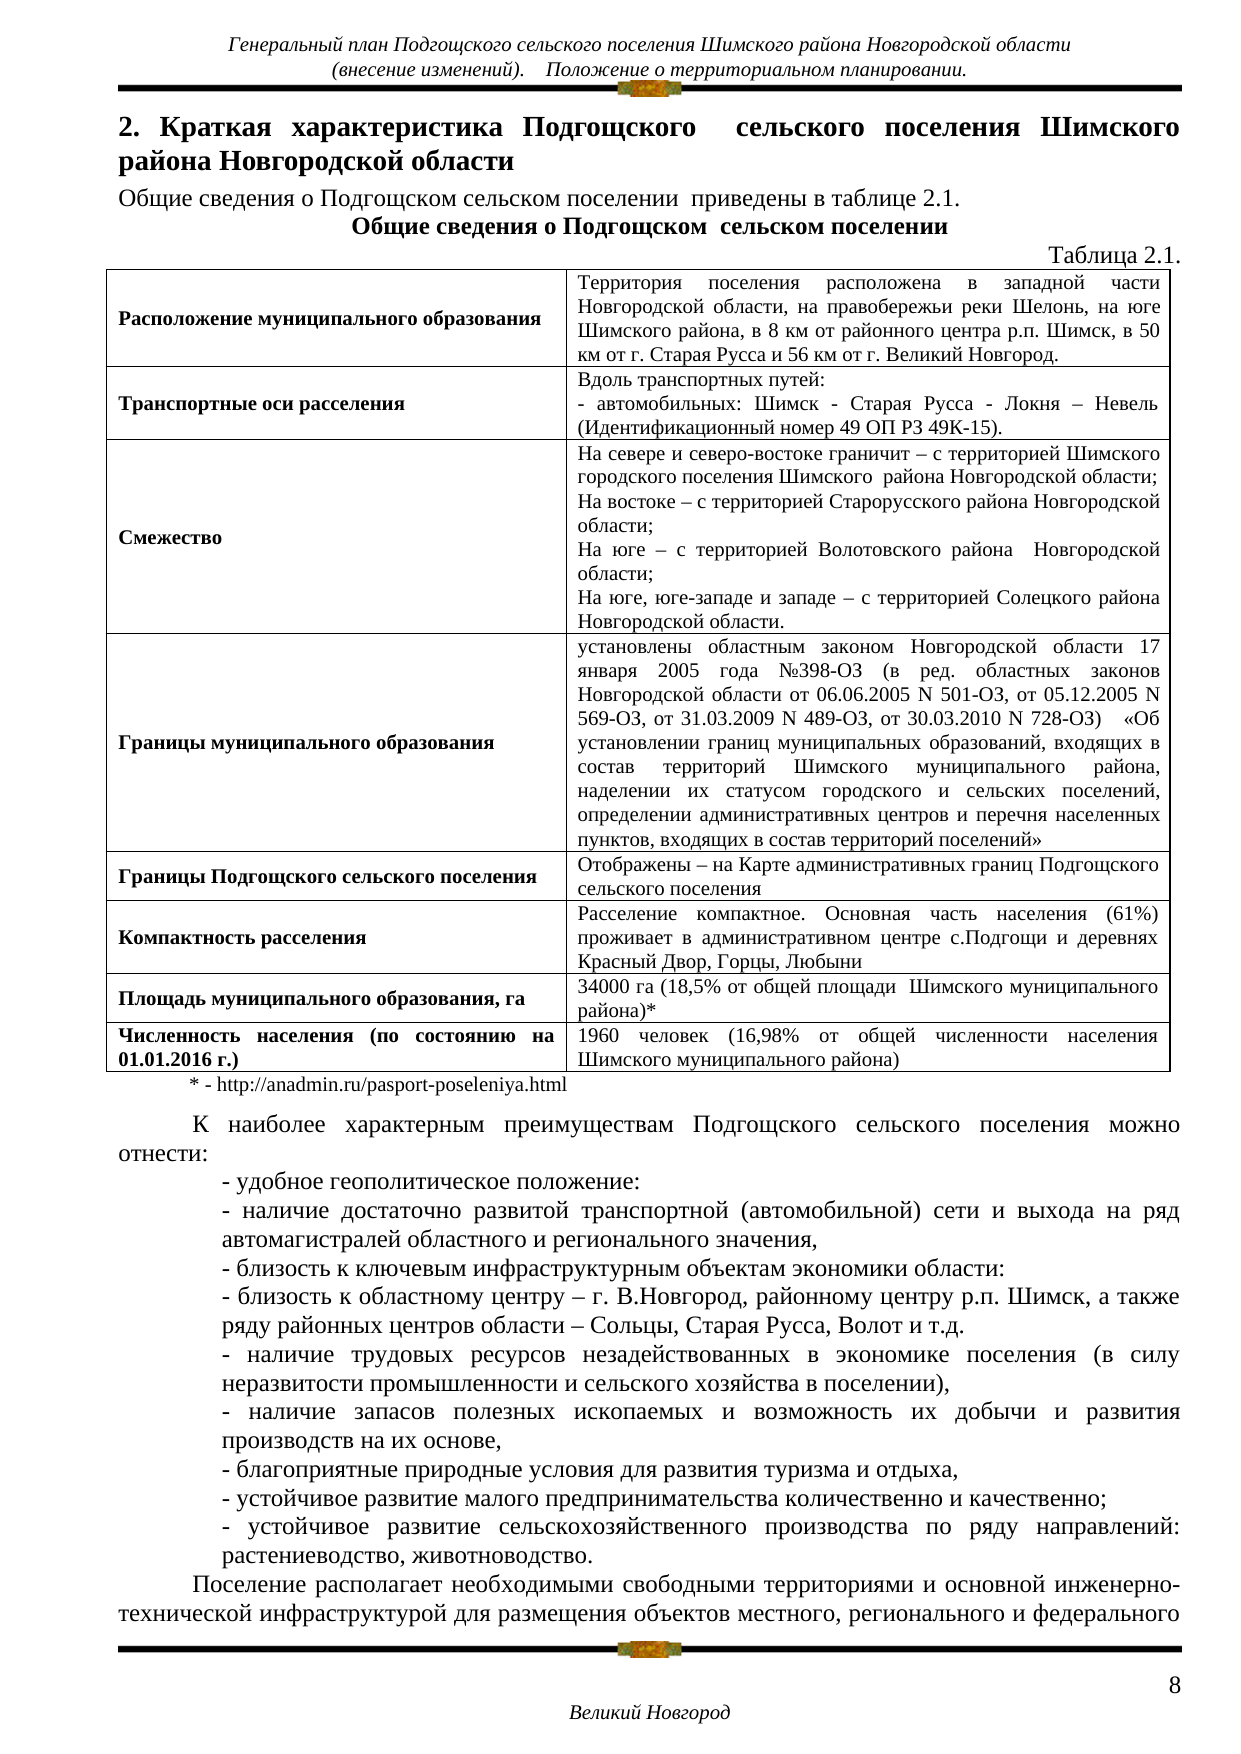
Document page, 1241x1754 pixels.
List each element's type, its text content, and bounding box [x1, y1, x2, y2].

text К наиболее характерным преимуществам Подгощского сельского поселения можно отнести: [118, 1109, 1181, 1166]
table_cell Площадь муниципального образования, га [107, 974, 566, 1022]
table_header Расположение муниципального образования [107, 270, 566, 366]
text * - http://anadmin.ru/pasport-poseleniya.html [118, 1072, 1181, 1096]
table_cell Смежество [107, 440, 566, 633]
text - наличие достаточно развитой транспортной (автомобильной) сети и выхода на ряд автомагистралей областного и регионального значения, [222, 1195, 1181, 1253]
table_header Территория поселения расположена в западной части Новгородской области, на правобережьи реки Шелонь, на юге Шимского района, в 8 км от районного центра р.п. Шимск, в 50 км от г. Старая Русса и 56 км от г. Великий Новгород. [567, 270, 1169, 366]
list Общие сведения о Подгощском сельском поселении [118, 211, 1181, 240]
text - благоприятные природные условия для развития туризма и отдыха, [222, 1454, 1181, 1483]
picture [118, 1641, 1182, 1658]
text - наличие трудовых ресурсов незадействованных в экономике поселения (в силу неразвитости промышленности и сельского хозяйства в поселении), [222, 1339, 1181, 1396]
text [118, 1569, 1181, 1626]
table_cell На севере и северо-востоке граничит – с территорией Шимского городского поселения Шимского района Новгородской области; На востоке – с территорией Старорусского района Новгородской области; На юге – с территорией Волотовского района Новгородской области; На юге, юге-западе и западе – с территорией Солецкого района Новгородской области. [567, 440, 1169, 633]
table_cell 34000 га (18,5% от общей площади Шимского муниципального района)* [567, 974, 1169, 1022]
text - близость к областному центру – г. В.Новгород, районному центру р.п. Шимск, а также ряду районных центров области – Сольцы, Старая Русса, Волот и т.д. [222, 1281, 1181, 1339]
table_cell установлены областным законом Новгородской области 17 января 2005 года №398-ОЗ (в ред. областных законов Новгородской области от 06.06.2005 N 501-ОЗ, от 05.12.2005 N 569-ОЗ, от 31.03.2009 N 489-ОЗ, от 30.03.2010 N 728-ОЗ) «Об установлении границ муниципальных образований, входящих в состав территорий Шимского муниципального района, наделении их статусом городского и сельских поселений, определении административных центров и перечня населенных пунктов, входящих в состав территорий поселений» [567, 634, 1169, 851]
text - удобное геополитическое положение: [222, 1166, 1181, 1195]
table_cell Отображены – на Карте административных границ Подгощского сельского поселения [567, 852, 1169, 900]
text - устойчивое развитие малого предпринимательства количественно и качественно; [222, 1483, 1181, 1511]
list Общие сведения о Подгощском сельском поселении приведены в таблице 2.1. [118, 183, 1181, 211]
table_cell Границы муниципального образования [107, 634, 566, 851]
table_cell Транспортные оси расселения [107, 367, 566, 439]
table_cell 1960 человек (16,98% от общей численности населения Шимского муниципального района) [567, 1023, 1169, 1071]
table_cell Компактность расселения [107, 901, 566, 973]
text Таблица 2.1. [118, 240, 1181, 269]
table_cell Расселение компактное. Основная часть населения (61%) проживает в административном центре с.Подгощи и деревнях Красный Двор, Горцы, Любыни [567, 901, 1169, 973]
table_cell Границы Подгощского сельского поселения [107, 852, 566, 900]
subtitle 2. Краткая характеристика Подгощского сельского поселения Шимского района Новгородской области [118, 109, 1181, 176]
text - наличие запасов полезных ископаемых и возможность их добычи и развития производств на их основе, [222, 1396, 1181, 1454]
text - близость к ключевым инфраструктурным объектам экономики области: [222, 1253, 1181, 1281]
text - устойчивое развитие сельскохозяйственного производства по ряду направлений: растениеводство, животноводство. [222, 1511, 1181, 1569]
table_cell Вдоль транспортных путей: - автомобильных: Шимск - Старая Русса - Локня – Невель (Идентификационный номер 49 ОП РЗ 49К-15). [567, 367, 1169, 439]
table_cell Численность населения (по состоянию на 01.01.2016 г.) [107, 1023, 566, 1071]
picture [118, 80, 1182, 97]
